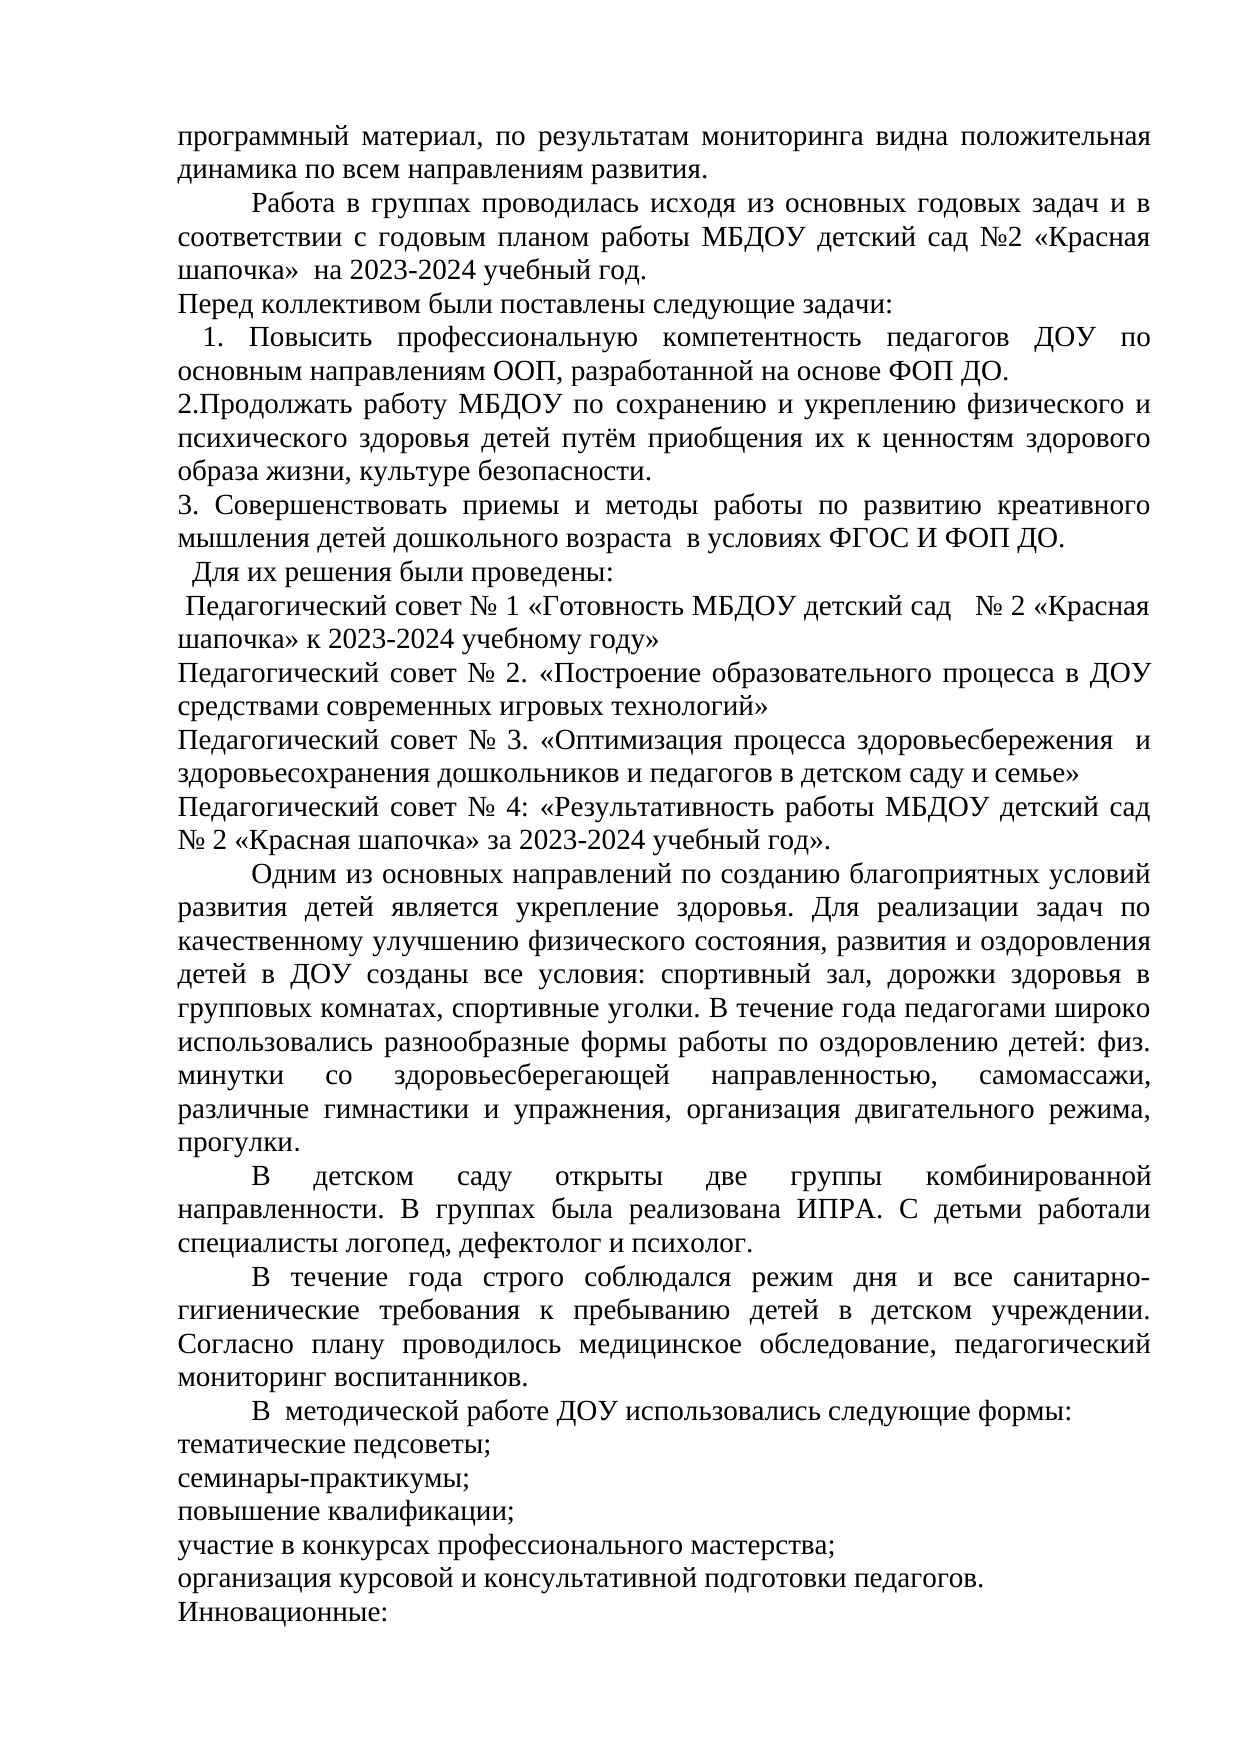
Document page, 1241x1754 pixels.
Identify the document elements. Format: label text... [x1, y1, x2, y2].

text 1. Повысить профессиональную компетентность педагогов ДОУ по основным направлениям ООП, разработанной на основе ФОП ДО. [177, 319, 1152, 386]
text В детском саду открыты две группы комбинированной направленности. В группах была реализована ИПРА. С детьми работали специалисты логопед, дефектолог и психолог. [177, 1158, 1152, 1259]
text Педагогический совет № 1 «Готовность МБДОУ детский сад № 2 «Красная шапочка» к 2023-2024 учебному году» [177, 588, 1152, 655]
text Инновационные: [177, 1594, 1152, 1628]
text Педагогический совет № 4: «Результативность работы МБДОУ детский сад № 2 «Красная шапочка» за 2023-2024 учебный год». [177, 789, 1152, 856]
text Работа в группах проводилась исходя из основных годовых задач и в соответствии с годовым планом работы МБДОУ детский сад №2 «Красная шапочка» на 2023-2024 учебный год. [177, 185, 1152, 286]
text 3. Совершенствовать приемы и методы работы по развитию креативного мышления детей дошкольного возраста в условиях ФГОС И ФОП ДО. [177, 487, 1152, 554]
text участие в конкурсах профессионального мастерства; [177, 1527, 1152, 1561]
text организация курсовой и консультативной подготовки педагогов. [177, 1561, 1152, 1594]
text тематические педсоветы; [177, 1426, 1152, 1460]
text 2.Продолжать работу МБДОУ по сохранению и укреплению физического и психического здоровья детей путём приобщения их к ценностям здорового образа жизни, культуре безопасности. [177, 386, 1152, 487]
text В течение года строго соблюдался режим дня и все санитарно-гигиенические требования к пребыванию детей в детском учреждении. Согласно плану проводилось медицинское обследование, педагогический мониторинг воспитанников. [177, 1259, 1152, 1393]
text семинары-практикумы; [177, 1460, 1152, 1493]
text Одним из основных направлений по созданию благоприятных условий развития детей является укрепление здоровья. Для реализации задач по качественному улучшению физического состояния, развития и оздоровления детей в ДОУ созданы все условия: спортивный зал, дорожки здоровья в групповых комнатах, спортивные уголки. В течение года педагогами широко использовались разнообразные формы работы по оздоровлению детей: физ. минутки со здоровьесберегающей направленностью, самомассажи, различные гимнастики и упражнения, организация двигательного режима, прогулки. [177, 856, 1152, 1158]
text Перед коллективом были поставлены следующие задачи: [177, 286, 1152, 319]
text Для их решения были проведены: [177, 554, 1152, 588]
text Педагогический совет № 3. «Оптимизация процесса здоровьесбережения и здоровьесохранения дошкольников и педагогов в детском саду и семье» [177, 722, 1152, 789]
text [177, 118, 1152, 185]
text повышение квалификации; [177, 1493, 1152, 1527]
text В методической работе ДОУ использовались следующие формы: [177, 1393, 1152, 1426]
text Педагогический совет № 2. «Построение образовательного процесса в ДОУ средствами современных игровых технологий» [177, 655, 1152, 722]
